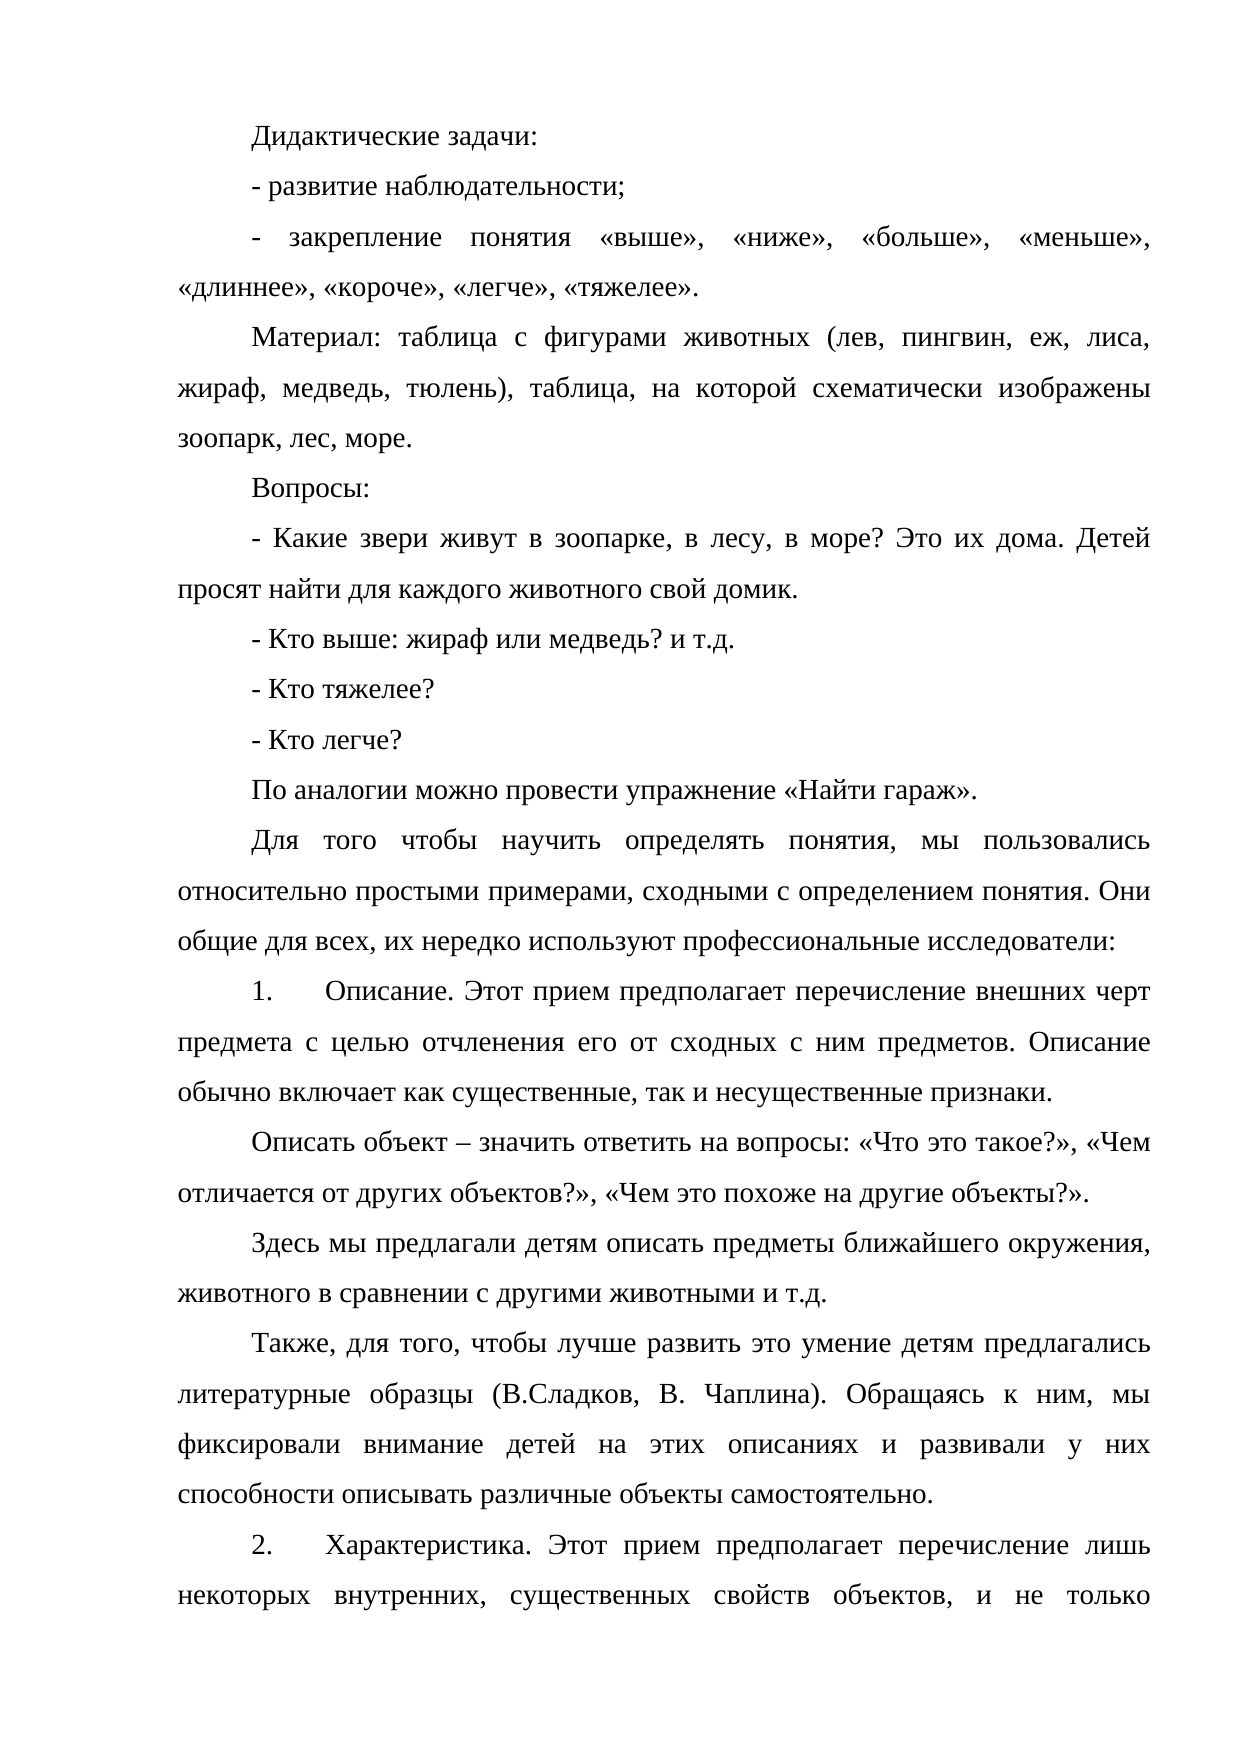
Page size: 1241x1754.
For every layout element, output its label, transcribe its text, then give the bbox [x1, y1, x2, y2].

text Описать объект – значить ответить на вопросы: «Что это такое?», «Чем отличается от других объектов?», «Чем это похоже на другие объекты?». [177, 1124, 1152, 1208]
text Для того чтобы научить определять понятия, мы пользовались относительно простыми примерами, сходными с определением понятия. Они общие для всех, их нередко используют профессиональные исследователи: [177, 822, 1152, 957]
text Материал: таблица с фигурами животных (лев, пингвин, еж, лиса, жираф, медведь, тюлень), таблица, на которой схематически изображены зоопарк, лес, море. [177, 319, 1152, 453]
text По аналогии можно провести упражнение «Найти гараж». [177, 772, 1152, 806]
text - закрепление понятия «выше», «ниже», «больше», «меньше», «длиннее», «короче», «легче», «тяжелее». [177, 219, 1152, 303]
text - развитие наблюдательности; [177, 168, 1152, 202]
text Дидактические задачи: [177, 118, 1152, 152]
text Здесь мы предлагали детям описать предметы ближайшего окружения, животного в сравнении с другими животными и т.д. [177, 1225, 1152, 1309]
text - Кто выше: жираф или медведь? и т.д. [177, 621, 1152, 655]
list Описание. Этот прием предполагает перечисление внешних черт предмета с целью отчленения его от сходных с ним предметов. Описание обычно включает как существенные, так и несущественные признаки. [177, 973, 1152, 1108]
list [177, 1527, 1152, 1611]
text - Кто тяжелее? [177, 672, 1152, 705]
text - Какие звери живут в зоопарке, в лесу, в море? Это их дома. Детей просят найти для каждого животного свой домик. [177, 521, 1152, 604]
text - Кто легче? [177, 722, 1152, 755]
text Вопросы: [177, 470, 1152, 504]
text Также, для того, чтобы лучше развить это умение детям предлагались литературные образцы (В.Сладков, В. Чаплина). Обращаясь к ним, мы фиксировали внимание детей на этих описаниях и развивали у них способности описывать различные объекты самостоятельно. [177, 1326, 1152, 1510]
